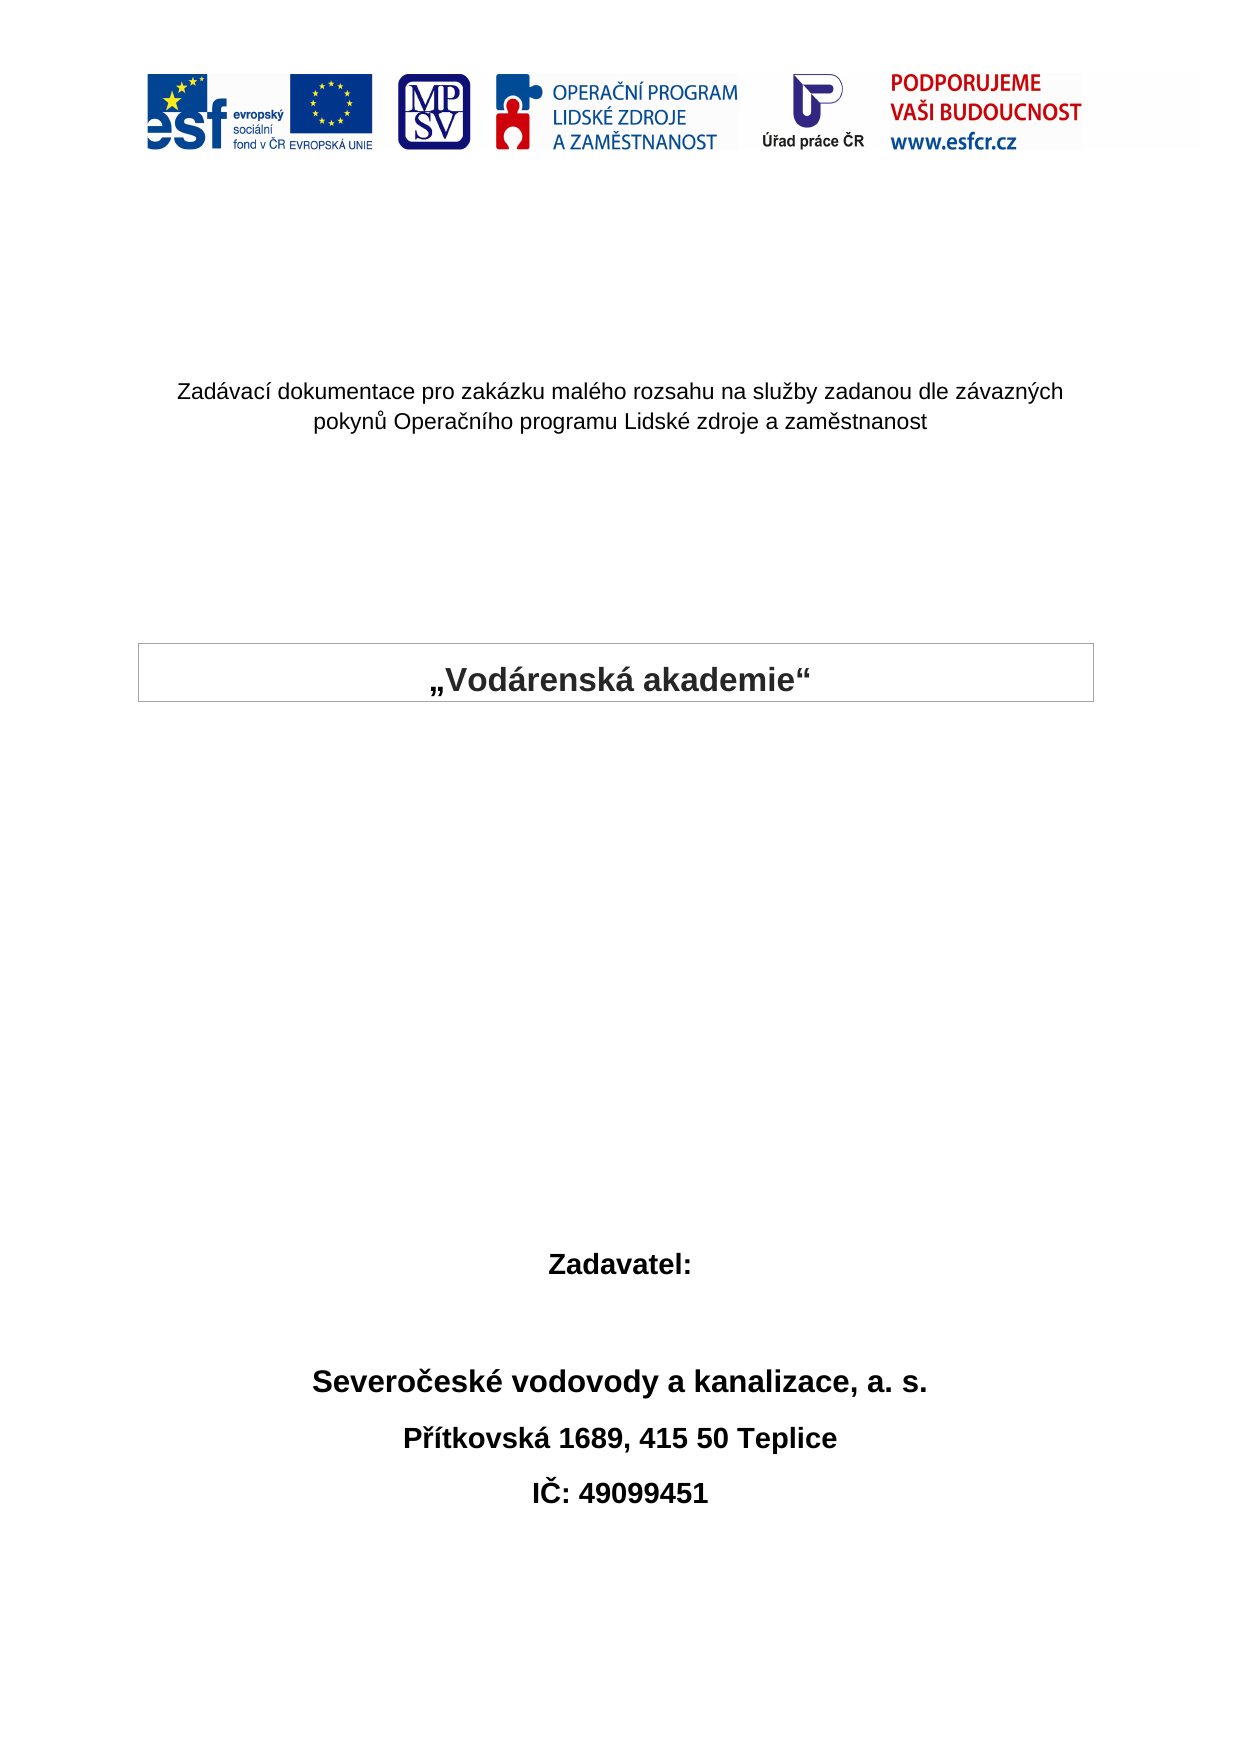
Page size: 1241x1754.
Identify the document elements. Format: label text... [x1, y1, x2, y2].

subtitle „Vodárenská akademie“ [139, 644, 1093, 701]
text Přítkovská 1689, 415 50 Teplice [148, 1421, 1093, 1455]
text Severočeské vodovody a kanalizace, a. s. [148, 1363, 1093, 1399]
text IČ: 49099451 [148, 1476, 1093, 1510]
text Zadavatel: [148, 1247, 1093, 1281]
text Zadávací dokumentace pro zakázku malého rozsahu na služby zadanou dle závazných pokynů Operačního programu Lidské zdroje a zaměstnanost [148, 378, 1093, 434]
picture [147, 73, 1203, 150]
